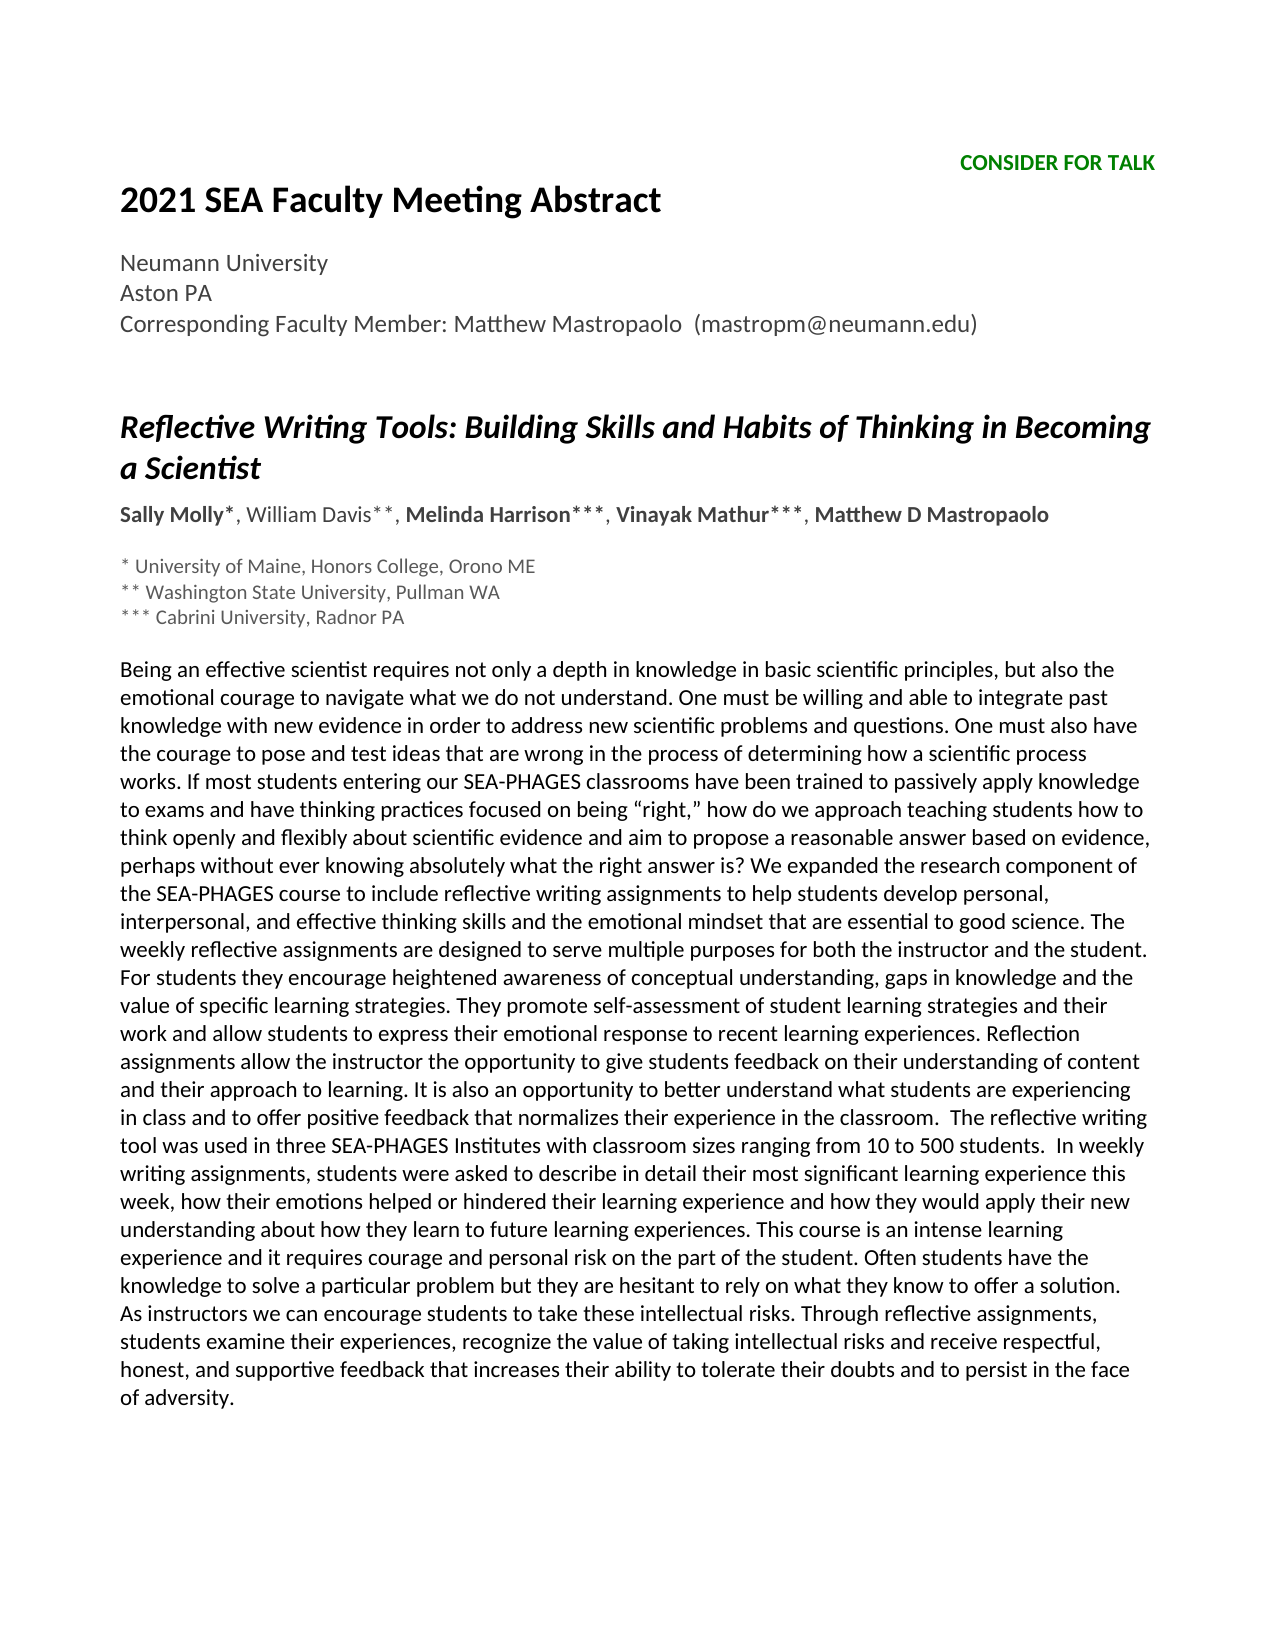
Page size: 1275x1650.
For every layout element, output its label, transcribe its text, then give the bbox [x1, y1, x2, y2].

text Corresponding Faculty Member: Matthew Mastropaolo (mastropm@neumann.edu) [120, 308, 1155, 369]
text ** Washington State University, Pullman WA [120, 579, 1155, 604]
text * University of Maine, Honors College, Orono ME [120, 553, 1155, 579]
text Sally Molly*, William Davis**, Melinda Harrison***, Vinayak Mathur***, Matthew D Mastropaolo [120, 500, 1155, 528]
text CONSIDER FOR TALK [120, 148, 1155, 176]
text Neumann University [120, 247, 1155, 277]
text 2021 SEA Faculty Meeting Abstract [120, 176, 1155, 222]
text Being an effective scientist requires not only a depth in knowledge in basic scientific principles, but also the emotional courage to navigate what we do not understand. One must be willing and able to integrate past knowledge with new evidence in order to address new scientific problems and questions. One must also have the courage to pose and test ideas that are wrong in the process of determining how a scientific process works. If most students entering our SEA-PHAGES classrooms have been trained to passively apply knowledge to exams and have thinking practices focused on being “right,” how do we approach teaching students how to think openly and flexibly about scientific evidence and aim to propose a reasonable answer based on evidence, perhaps without ever knowing absolutely what the right answer is? We expanded the research component of the SEA-PHAGES course to include reflective writing assignments to help students develop personal, interpersonal, and effective thinking skills and the emotional mindset that are essential to good science. The weekly reflective assignments are designed to serve multiple purposes for both the instructor and the student. For students they encourage heightened awareness of conceptual understanding, gaps in knowledge and the value of specific learning strategies. They promote self-assessment of student learning strategies and their work and allow students to express their emotional response to recent learning experiences. Reflection assignments allow the instructor the opportunity to give students feedback on their understanding of content and their approach to learning. It is also an opportunity to better understand what students are experiencing in class and to offer positive feedback that normalizes their experience in the classroom. The reflective writing tool was used in three SEA-PHAGES Institutes with classroom sizes ranging from 10 to 500 students. In weekly writing assignments, students were asked to describe in detail their most significant learning experience this week, how their emotions helped or hindered their learning experience and how they would apply their new understanding about how they learn to future learning experiences. This course is an intense learning experience and it requires courage and personal risk on the part of the student. Often students have the knowledge to solve a particular problem but they are hesitant to rely on what they know to offer a solution. As instructors we can encourage students to take these intellectual risks. Through reflective assignments, students examine their experiences, recognize the value of taking intellectual risks and receive respectful, honest, and supportive feedback that increases their ability to tolerate their doubts and to persist in the face of adversity. [120, 655, 1155, 1411]
text Aston PA [120, 277, 1155, 308]
title Reflective Writing Tools: Building Skills and Habits of Thinking in Becoming a Scientist [120, 406, 1155, 488]
text *** Cabrini University, Radnor PA [120, 604, 1155, 630]
